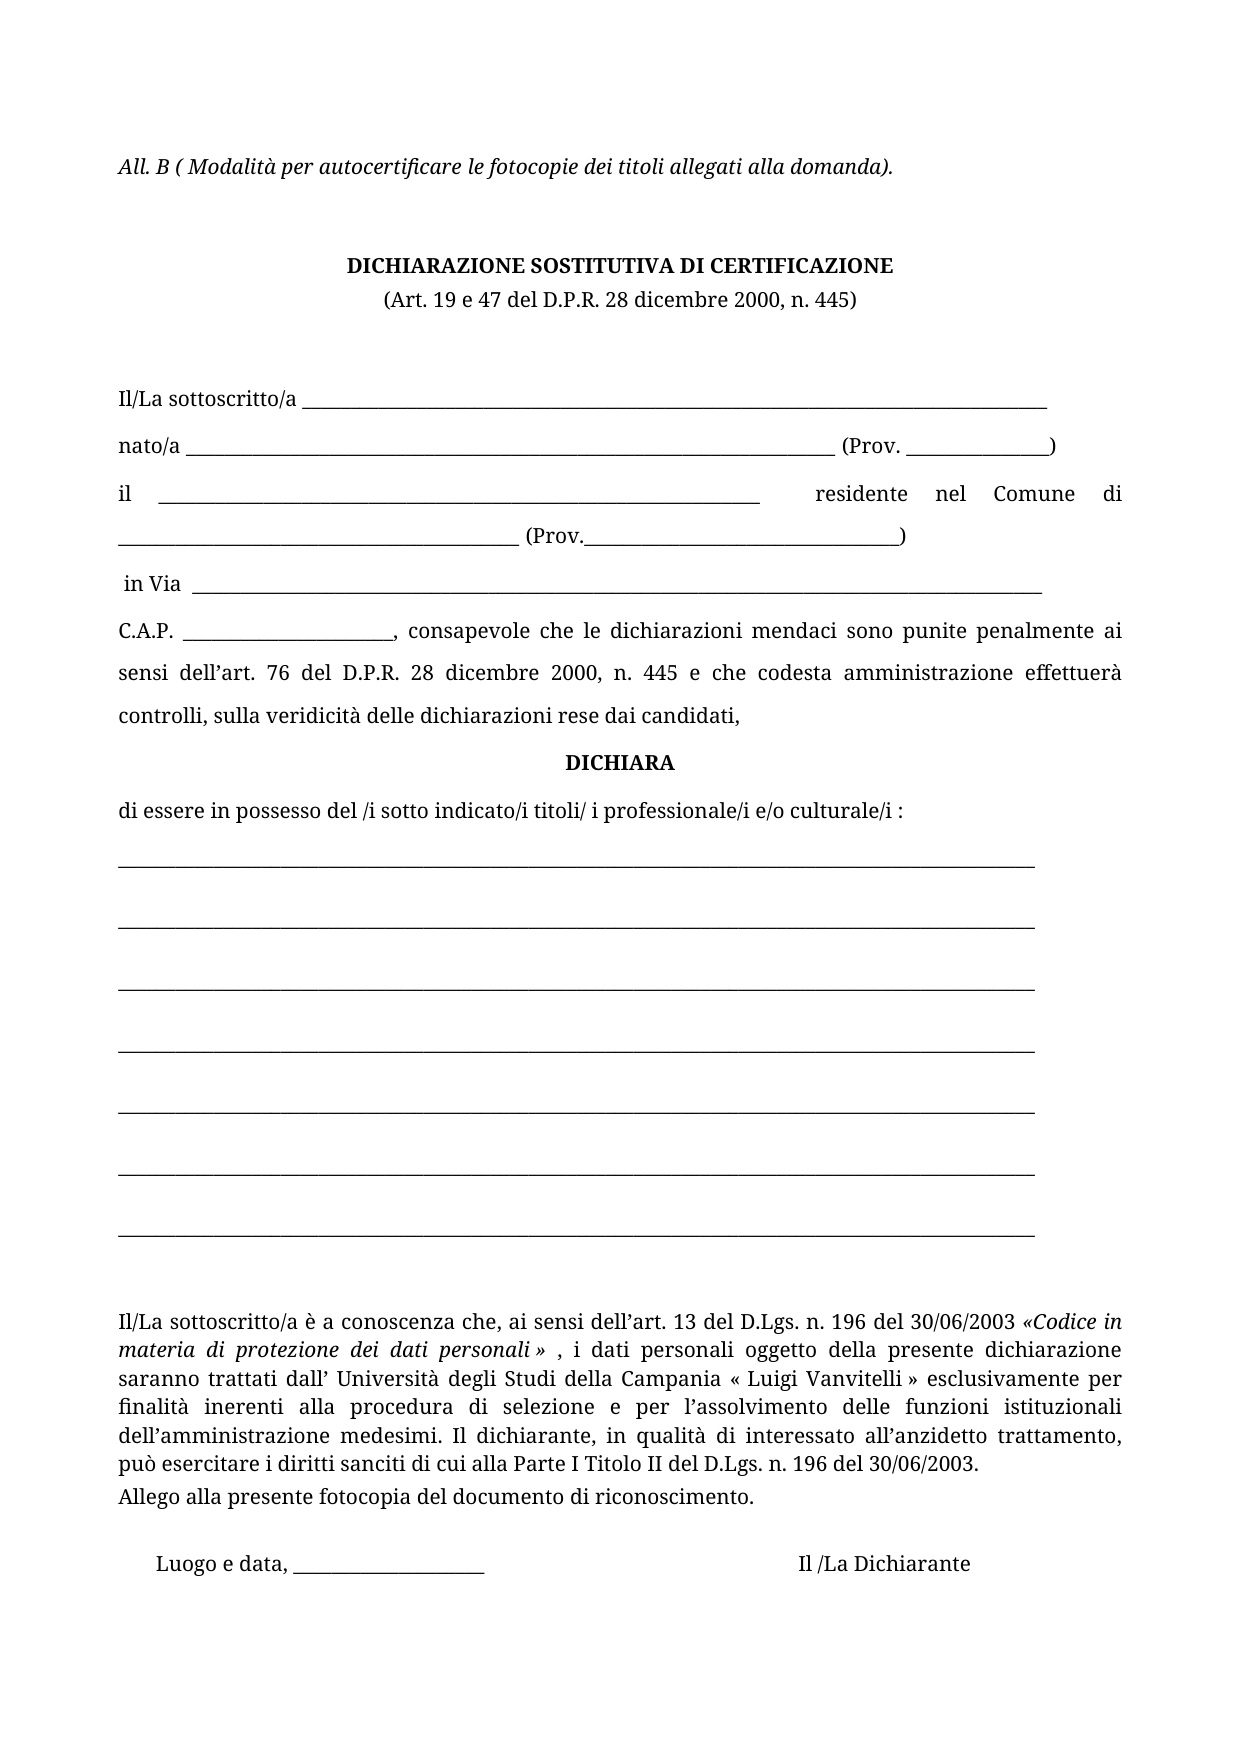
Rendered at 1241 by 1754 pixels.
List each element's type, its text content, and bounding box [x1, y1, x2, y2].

text ________________________________________________________________________________________________ [118, 843, 1122, 871]
text Allego alla presente fotocopia del documento di riconoscimento. [118, 1482, 1122, 1511]
text ________________________________________________________________________________________________ [118, 1089, 1122, 1118]
text Il/La sottoscritto/a ______________________________________________________________________________ [118, 384, 1122, 413]
text C.A.P. ______________________, consapevole che le dichiarazioni mendaci sono punite penalmente ai sensi dell’art. 76 del D.P.R. 28 dicembre 2000, n. 445 e che codesta amministrazione effettuerà controlli, sulla veridicità delle dichiarazioni rese dai candidati, [118, 616, 1122, 729]
text DICHIARA [118, 748, 1122, 777]
text ________________________________________________________________________________________________ [118, 1151, 1122, 1179]
text All. B ( Modalità per autocertificare le fotocopie dei titoli allegati alla domanda). [118, 152, 1122, 181]
text (Art. 19 e 47 del D.P.R. 28 dicembre 2000, n. 445) [118, 285, 1122, 313]
text Il/La sottoscritto/a è a conoscenza che, ai sensi dell’art. 13 del D.Lgs. n. 196 del 30/06/2003 «Codice in materia di protezione dei dati personali » , i dati personali oggetto della presente dichiarazione saranno trattati dall’ Università degli Studi della Campania « Luigi Vanvitelli » esclusivamente per finalità inerenti alla procedura di selezione e per l’assolvimento delle funzioni istituzionali dell’amministrazione medesimi. Il dichiarante, in qualità di interessato all’anzidetto trattamento, può esercitare i diritti sanciti di cui alla Parte I Titolo II del D.Lgs. n. 196 del 30/06/2003. [118, 1307, 1122, 1478]
text ________________________________________________________________________________________________ [118, 904, 1122, 933]
text in Via _________________________________________________________________________________________ [118, 569, 1122, 597]
text ________________________________________________________________________________________________ [118, 966, 1122, 994]
text ________________________________________________________________________________________________ [118, 1212, 1122, 1241]
text ________________________________________________________________________________________________ [118, 1028, 1122, 1056]
text il _______________________________________________________________ residente nel Comune di __________________________________________ (Prov._________________________________) [118, 479, 1122, 550]
text DICHIARAZIONE SOSTITUTIVA DI CERTIFICAZIONE [118, 252, 1122, 280]
text di essere in possesso del /i sotto indicato/i titoli/ i professionale/i e/o culturale/i : [118, 796, 1122, 824]
text Luogo e data, ____________________ Il /La Dichiarante [156, 1549, 1122, 1577]
text nato/a ____________________________________________________________________ (Prov. _______________) [118, 431, 1122, 460]
